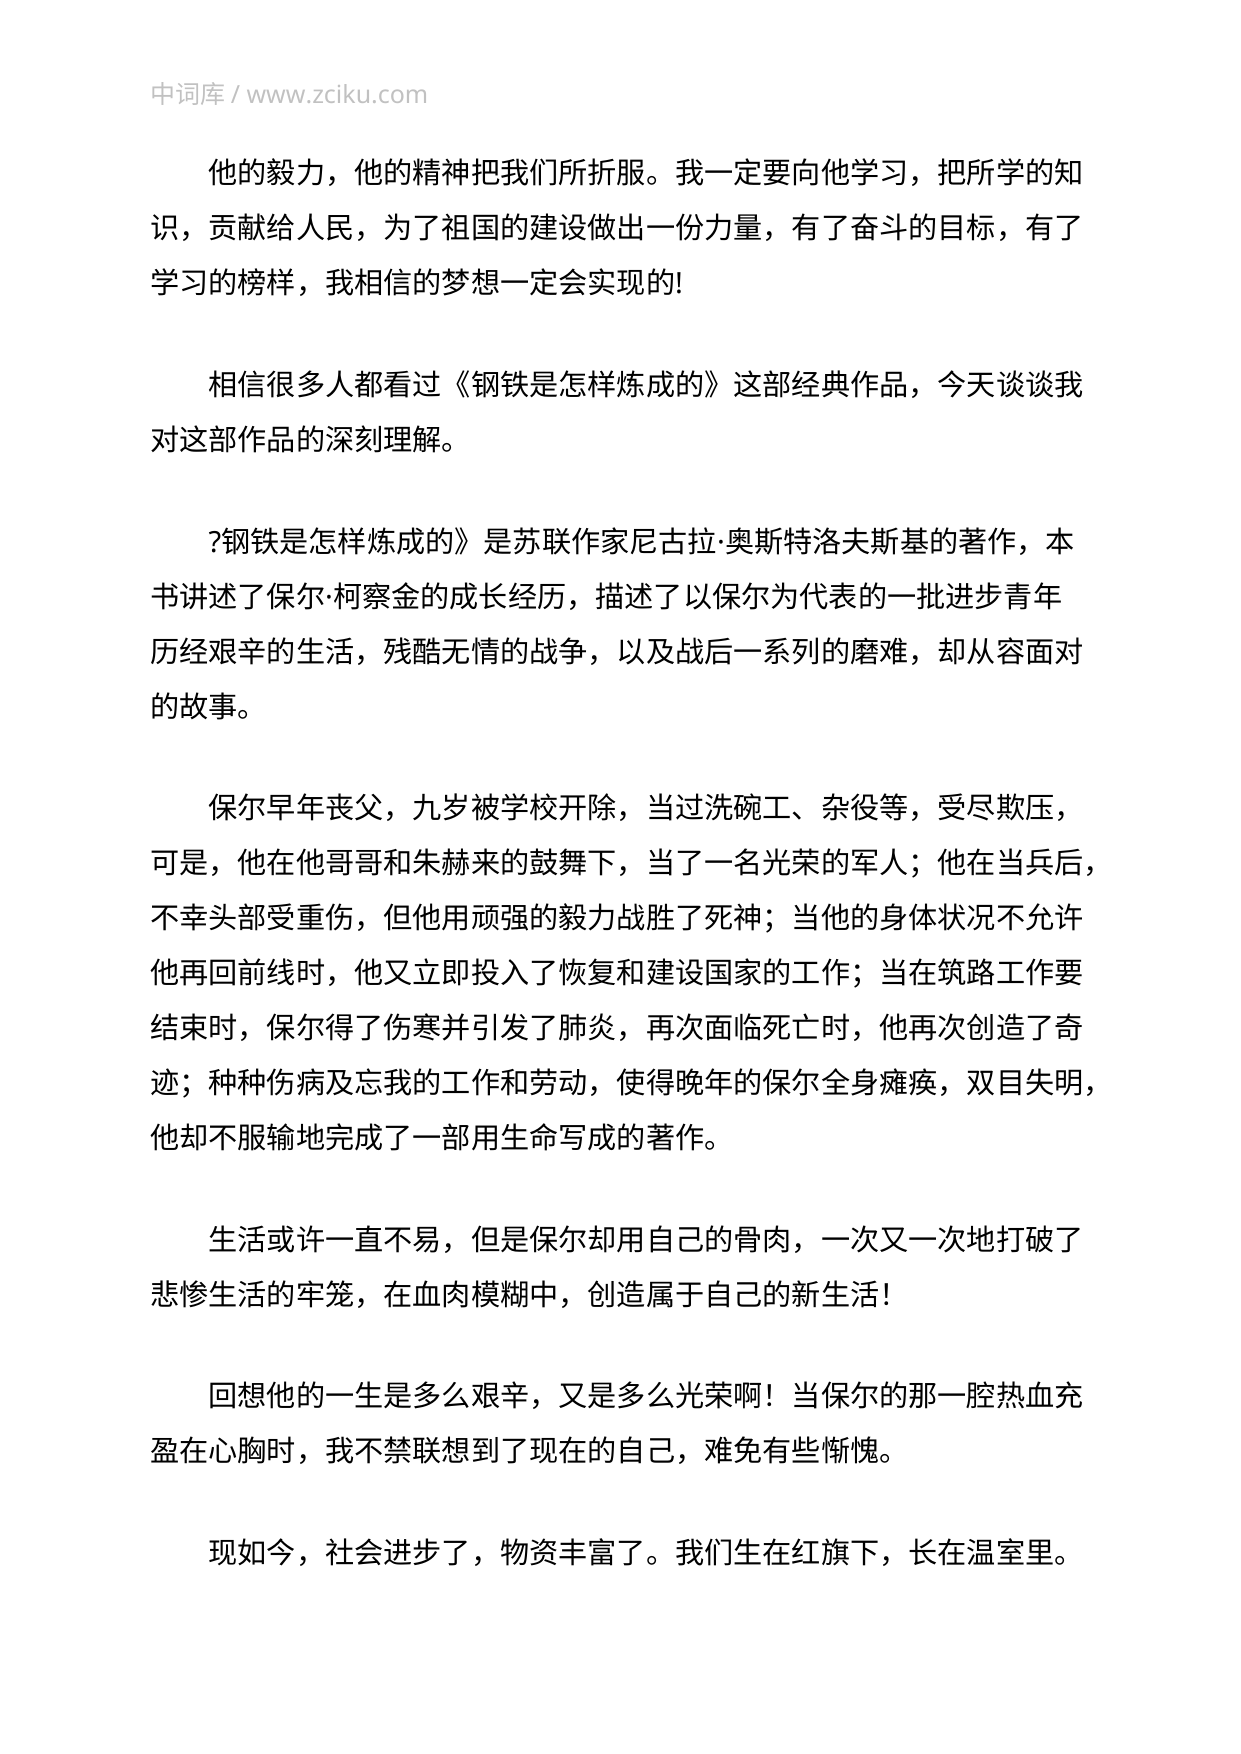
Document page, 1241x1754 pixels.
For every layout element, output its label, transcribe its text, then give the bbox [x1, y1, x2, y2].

text 回想他的一生是多么艰辛，又是多么光荣啊！当保尔的那一腔热血充盈在心胸时，我不禁联想到了现在的自己，难免有些惭愧。 [150, 1373, 1090, 1470]
text 他的毅力，他的精神把我们所折服。我一定要向他学习，把所学的知识，贡献给人民，为了祖国的建设做出一份力量，有了奋斗的目标，有了学习的榜样，我相信的梦想一定会实现的! [150, 150, 1090, 302]
text 相信很多人都看过《钢铁是怎样炼成的》这部经典作品，今天谈谈我对这部作品的深刻理解。 [150, 362, 1090, 459]
text 生活或许一直不易，但是保尔却用自己的骨肉，一次又一次地打破了悲惨生活的牢笼，在血肉模糊中，创造属于自己的新生活！ [150, 1216, 1090, 1313]
text ?钢铁是怎样炼成的》是苏联作家尼古拉·奥斯特洛夫斯基的著作，本书讲述了保尔·柯察金的成长经历，描述了以保尔为代表的一批进步青年历经艰辛的生活，残酷无情的战争，以及战后一系列的磨难，却从容面对的故事。 [150, 518, 1090, 726]
text 保尔早年丧父，九岁被学校开除，当过洗碗工、杂役等，受尽欺压，可是，他在他哥哥和朱赫来的鼓舞下，当了一名光荣的军人；他在当兵后，不幸头部受重伤，但他用顽强的毅力战胜了死神；当他的身体状况不允许他再回前线时，他又立即投入了恢复和建设国家的工作；当在筑路工作要结束时，保尔得了伤寒并引发了肺炎，再次面临死亡时，他再次创造了奇迹；种种伤病及忘我的工作和劳动，使得晚年的保尔全身瘫痪，双目失明，他却不服输地完成了一部用生命写成的著作。 [150, 785, 1090, 1157]
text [150, 1529, 1090, 1572]
